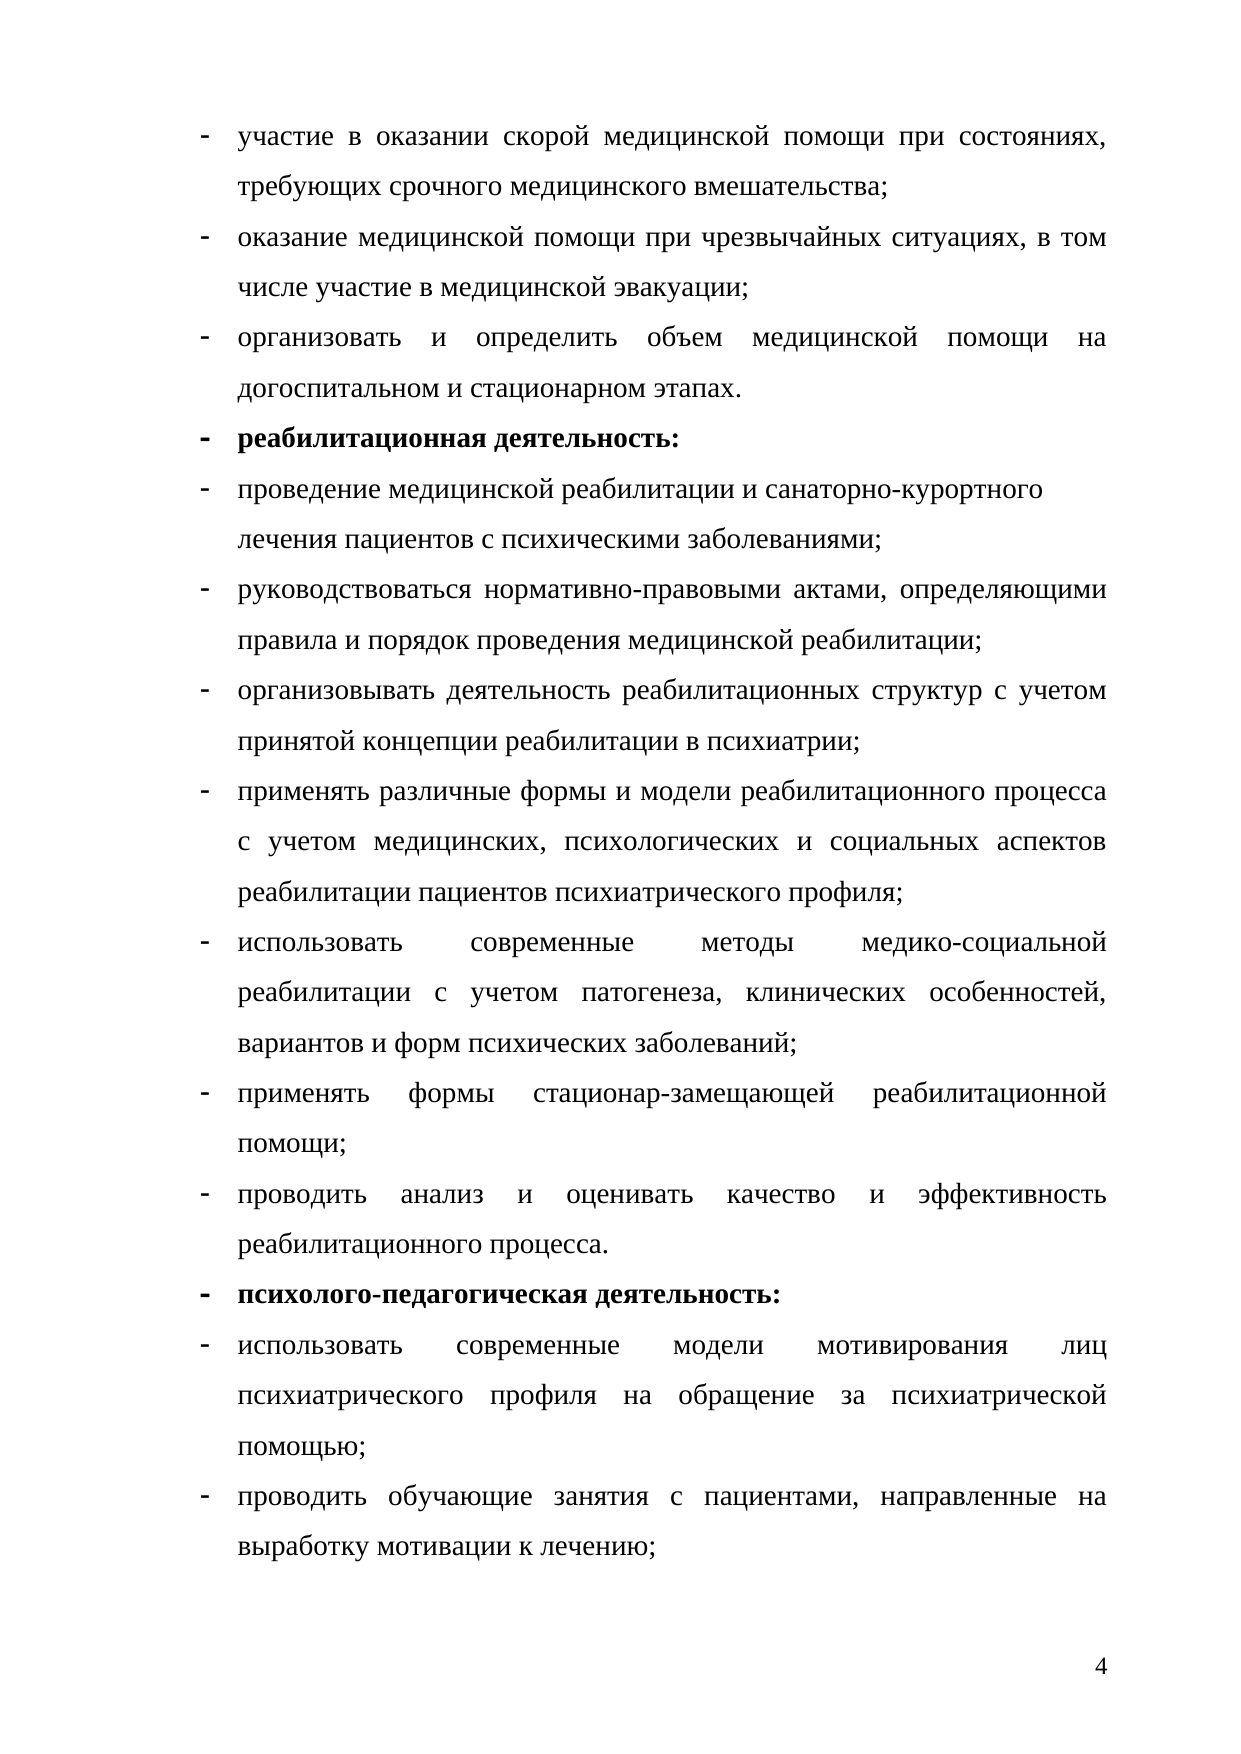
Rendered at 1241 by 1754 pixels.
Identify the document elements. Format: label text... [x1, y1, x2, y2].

list использовать современные модели мотивирования лиц психиатрического профиля на обращение за психиатрической помощью; [200, 1327, 1107, 1461]
list проведение медицинской реабилитации и санаторно-курортного лечения пациентов с психическими заболеваниями; [200, 471, 1107, 555]
list руководствоваться нормативно-правовыми актами, определяющими правила и порядок проведения медицинской реабилитации; [200, 571, 1107, 655]
list применять различные формы и модели реабилитационного процесса с учетом медицинских, психологических и социальных аспектов реабилитации пациентов психиатрического профиля; [200, 773, 1107, 907]
list организовывать деятельность реабилитационных структур с учетом принятой концепции реабилитации в психиатрии; [200, 672, 1107, 756]
list применять формы стационар-замещающей реабилитационной помощи; [200, 1075, 1107, 1159]
list проводить анализ и оценивать качество и эффективность реабилитационного процесса. [200, 1176, 1107, 1260]
list психолого-педагогическая деятельность: [200, 1276, 1107, 1310]
list организовать и определить объем медицинской помощи на догоспитальном и стационарном этапах. [200, 319, 1107, 403]
list участие в оказании скорой медицинской помощи при состояниях, требующих срочного медицинского вмешательства; [200, 118, 1107, 202]
list использовать современные методы медико-социальной реабилитации с учетом патогенеза, клинических особенностей, вариантов и форм психических заболеваний; [200, 924, 1107, 1058]
list реабилитационная деятельность: [200, 420, 1107, 454]
list проводить обучающие занятия с пациентами, направленные на выработку мотивации к лечению; [200, 1478, 1107, 1562]
list оказание медицинской помощи при чрезвычайных ситуациях, в том числе участие в медицинской эвакуации; [200, 219, 1107, 303]
